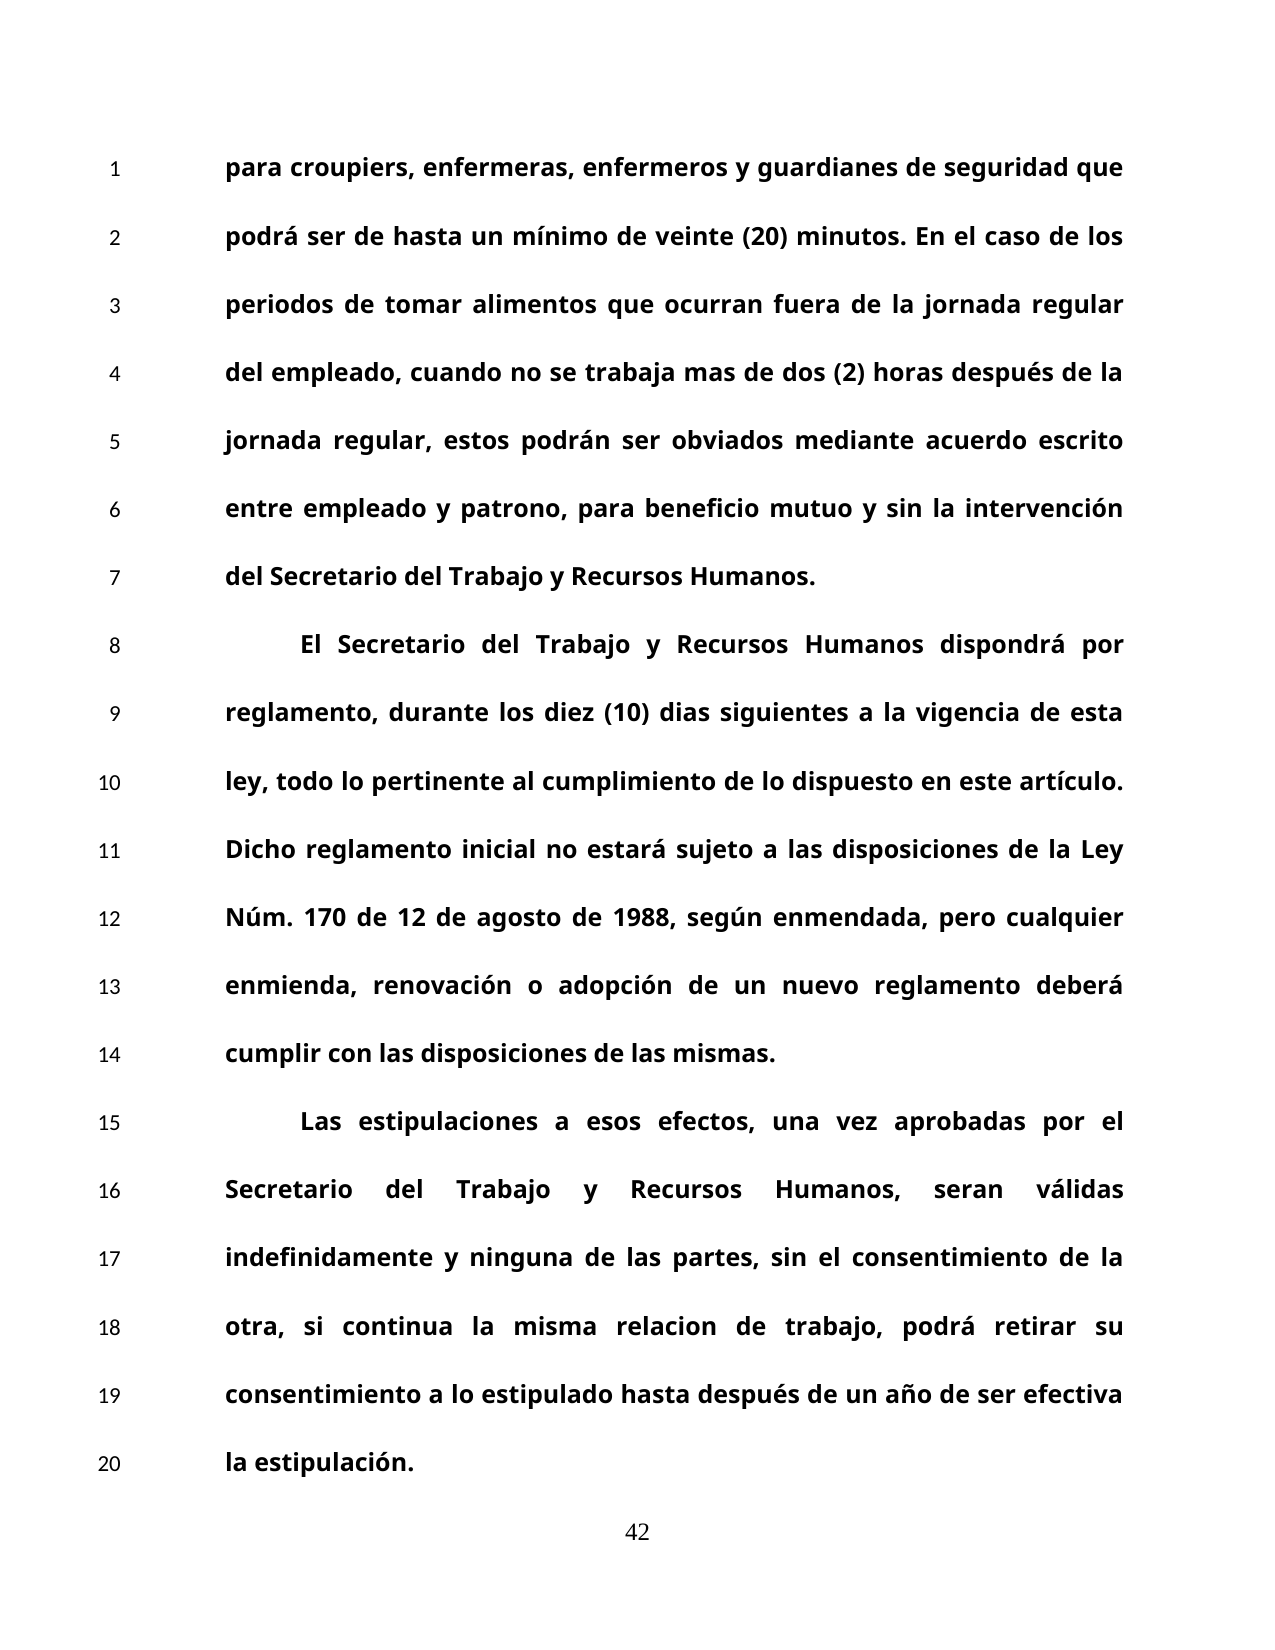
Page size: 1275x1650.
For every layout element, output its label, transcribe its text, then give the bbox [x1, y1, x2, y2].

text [225, 150, 1125, 593]
text El Secretario del Trabajo y Recursos Humanos dispondrá por reglamento, durante los diez (10) dias siguientes a la vigencia de esta ley, todo lo pertinente al cumplimiento de lo dispuesto en este artículo. Dicho reglamento inicial no estará sujeto a las disposiciones de la Ley Núm. 170 de 12 de agosto de 1988, según enmendada, pero cualquier enmienda, renovación o adopción de un nuevo reglamento deberá cumplir con las disposiciones de las mismas. [225, 627, 1125, 1070]
text Las estipulaciones a esos efectos, una vez aprobadas por el Secretario del Trabajo y Recursos Humanos, seran válidas indefinidamente y ninguna de las partes, sin el consentimiento de la otra, si continua la misma relacion de trabajo, podrá retirar su consentimiento a lo estipulado hasta después de un año de ser efectiva la estipulación. [225, 1104, 1125, 1478]
